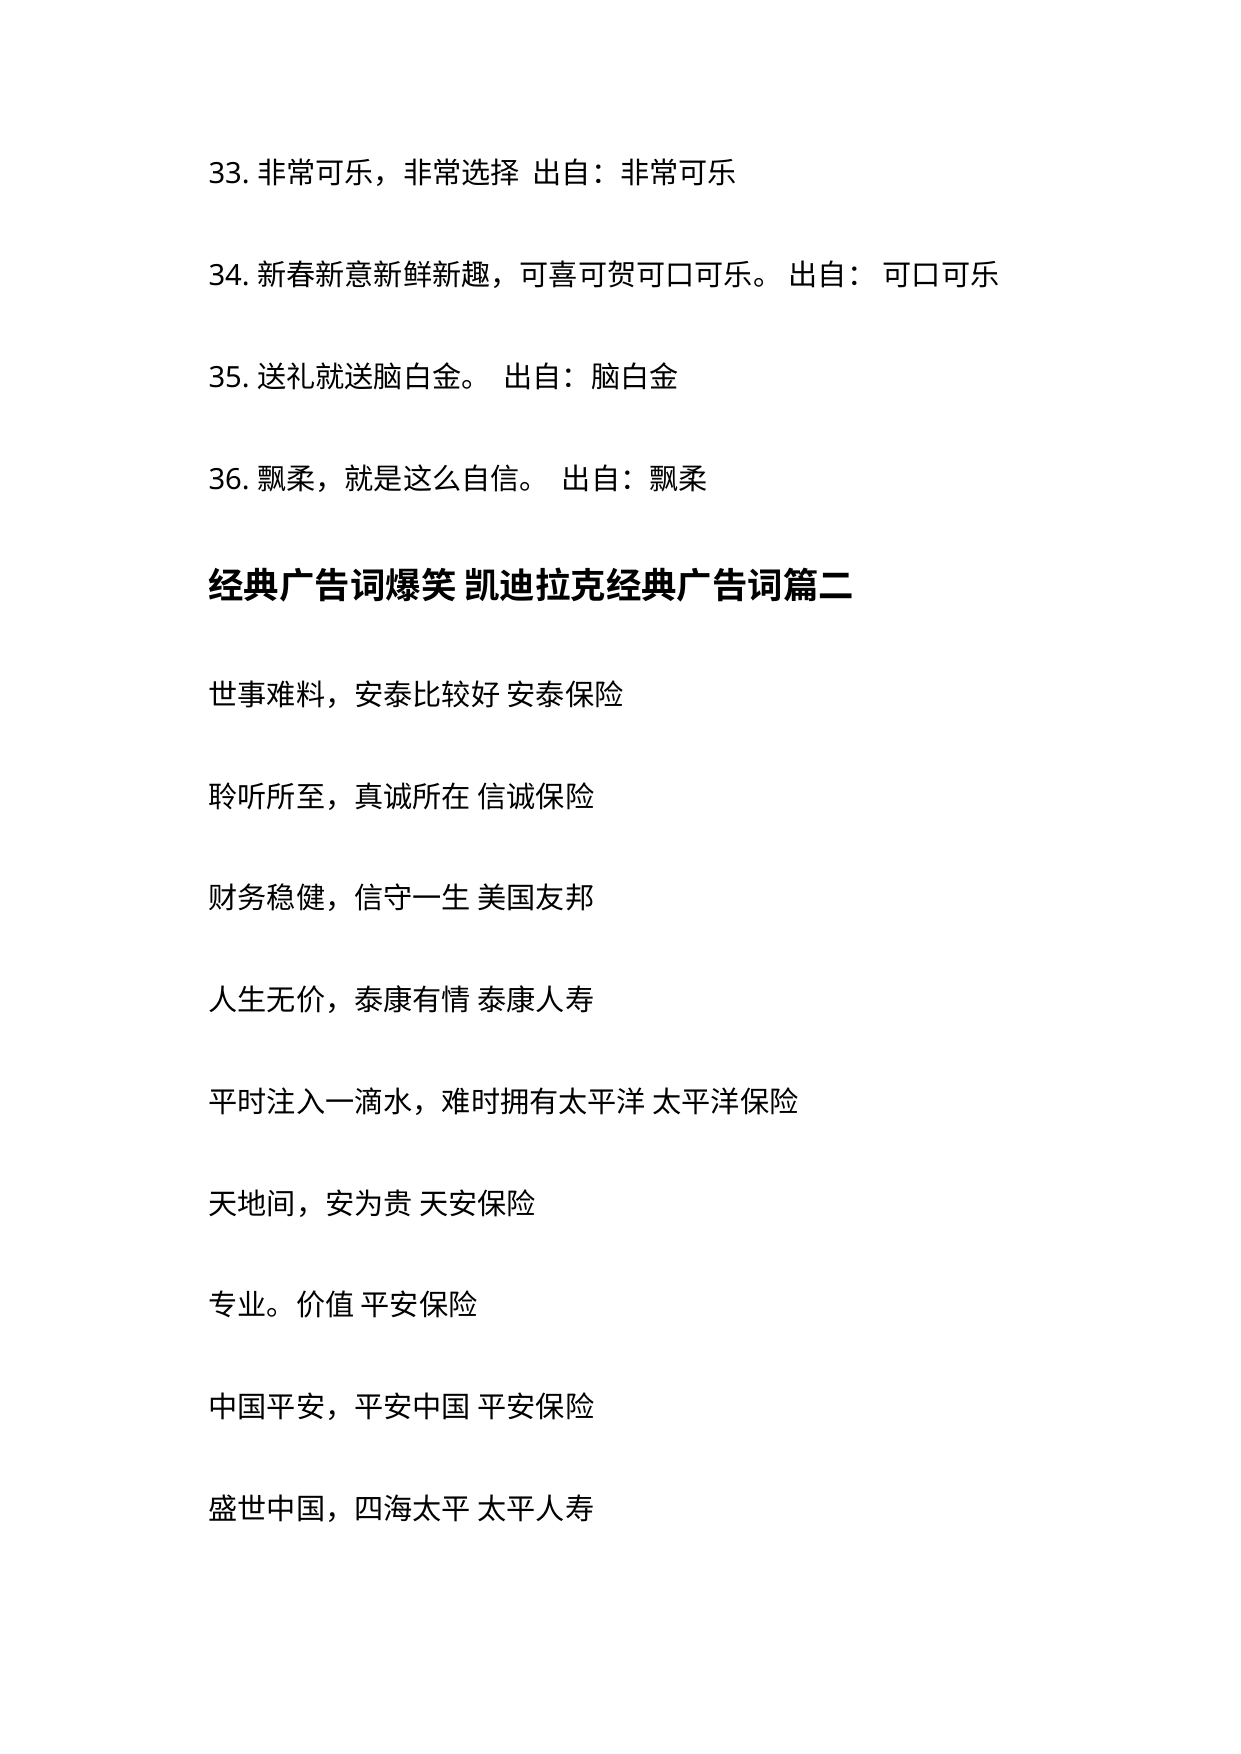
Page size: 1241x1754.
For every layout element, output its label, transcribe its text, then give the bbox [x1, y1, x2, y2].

text 聆听所至，真诚所在 信诚保险 [150, 773, 1090, 815]
text 人生无价，泰康有情 泰康人寿 [150, 977, 1090, 1019]
text 中国平安，平安中国 平安保险 [150, 1384, 1090, 1426]
text 平时注入一滴水，难时拥有太平洋 太平洋保险 [150, 1078, 1090, 1121]
text 34. 新春新意新鲜新趣，可喜可贺可口可乐。 出自： 可口可乐 [150, 252, 1090, 294]
text 专业。价值 平安保险 [150, 1282, 1090, 1324]
text 经典广告词爆笑 凯迪拉克经典广告词篇二 [150, 558, 1090, 609]
text 33. 非常可乐，非常选择 出自：非常可乐 [150, 150, 1090, 192]
text 财务稳健，信守一生 美国友邦 [150, 875, 1090, 917]
text 36. 飘柔，就是这么自信。 出自：飘柔 [150, 456, 1090, 498]
text 世事难料，安泰比较好 安泰保险 [150, 671, 1090, 714]
text 盛世中国，四海太平 太平人寿 [150, 1486, 1090, 1528]
text 天地间，安为贵 天安保险 [150, 1180, 1090, 1222]
text 35. 送礼就送脑白金。 出自：脑白金 [150, 354, 1090, 396]
